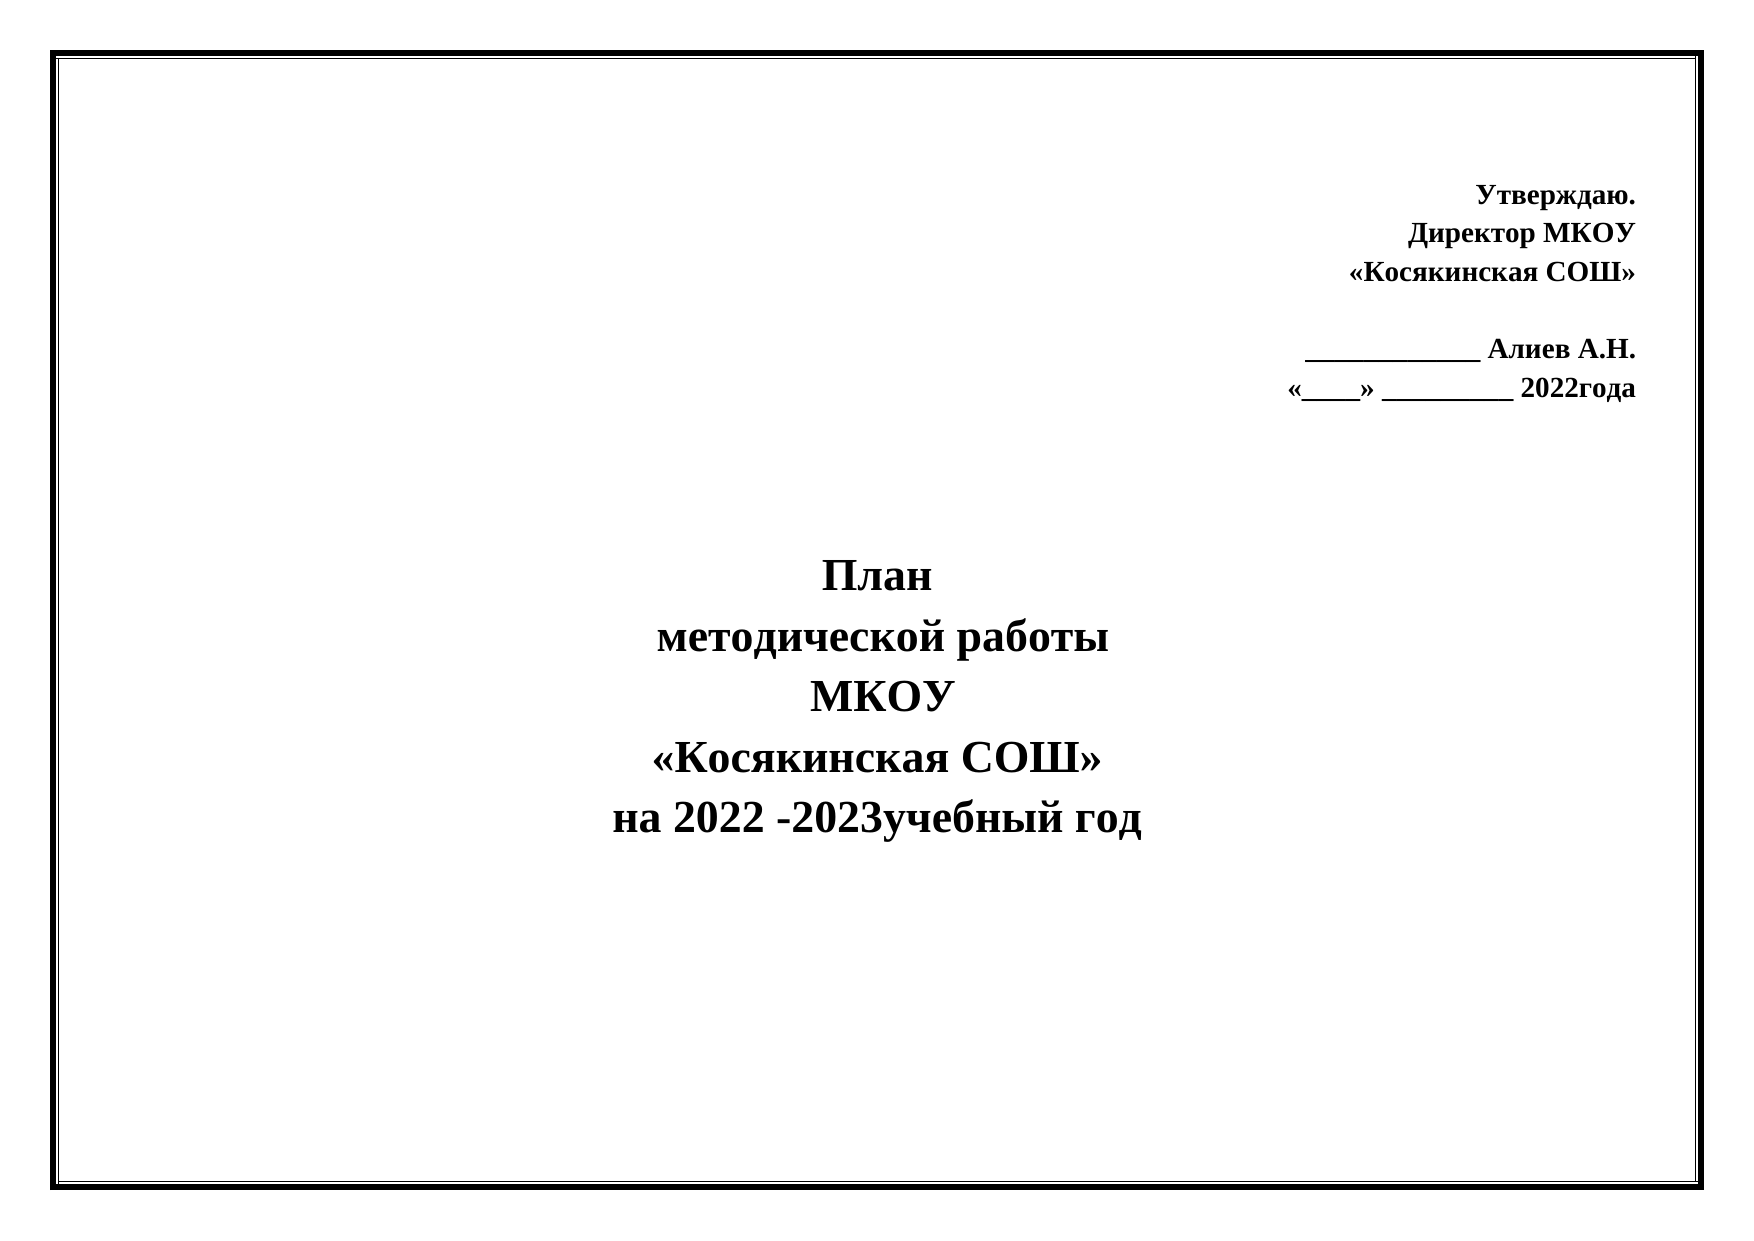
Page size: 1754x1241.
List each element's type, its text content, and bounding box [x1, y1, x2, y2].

text МКОУ [118, 669, 1636, 722]
text План [118, 548, 1636, 601]
text методической работы [118, 608, 1636, 661]
text «____» _________ 2022года [193, 370, 1636, 403]
text на 2022 -2023учебный год [118, 790, 1636, 843]
text ____________ Алиев А.Н. [118, 331, 1636, 365]
text Директор МКОУ [118, 216, 1636, 249]
text Утверждаю. [118, 177, 1636, 211]
text «Косякинская СОШ» [118, 254, 1636, 288]
text «Косякинская СОШ» [118, 729, 1636, 782]
